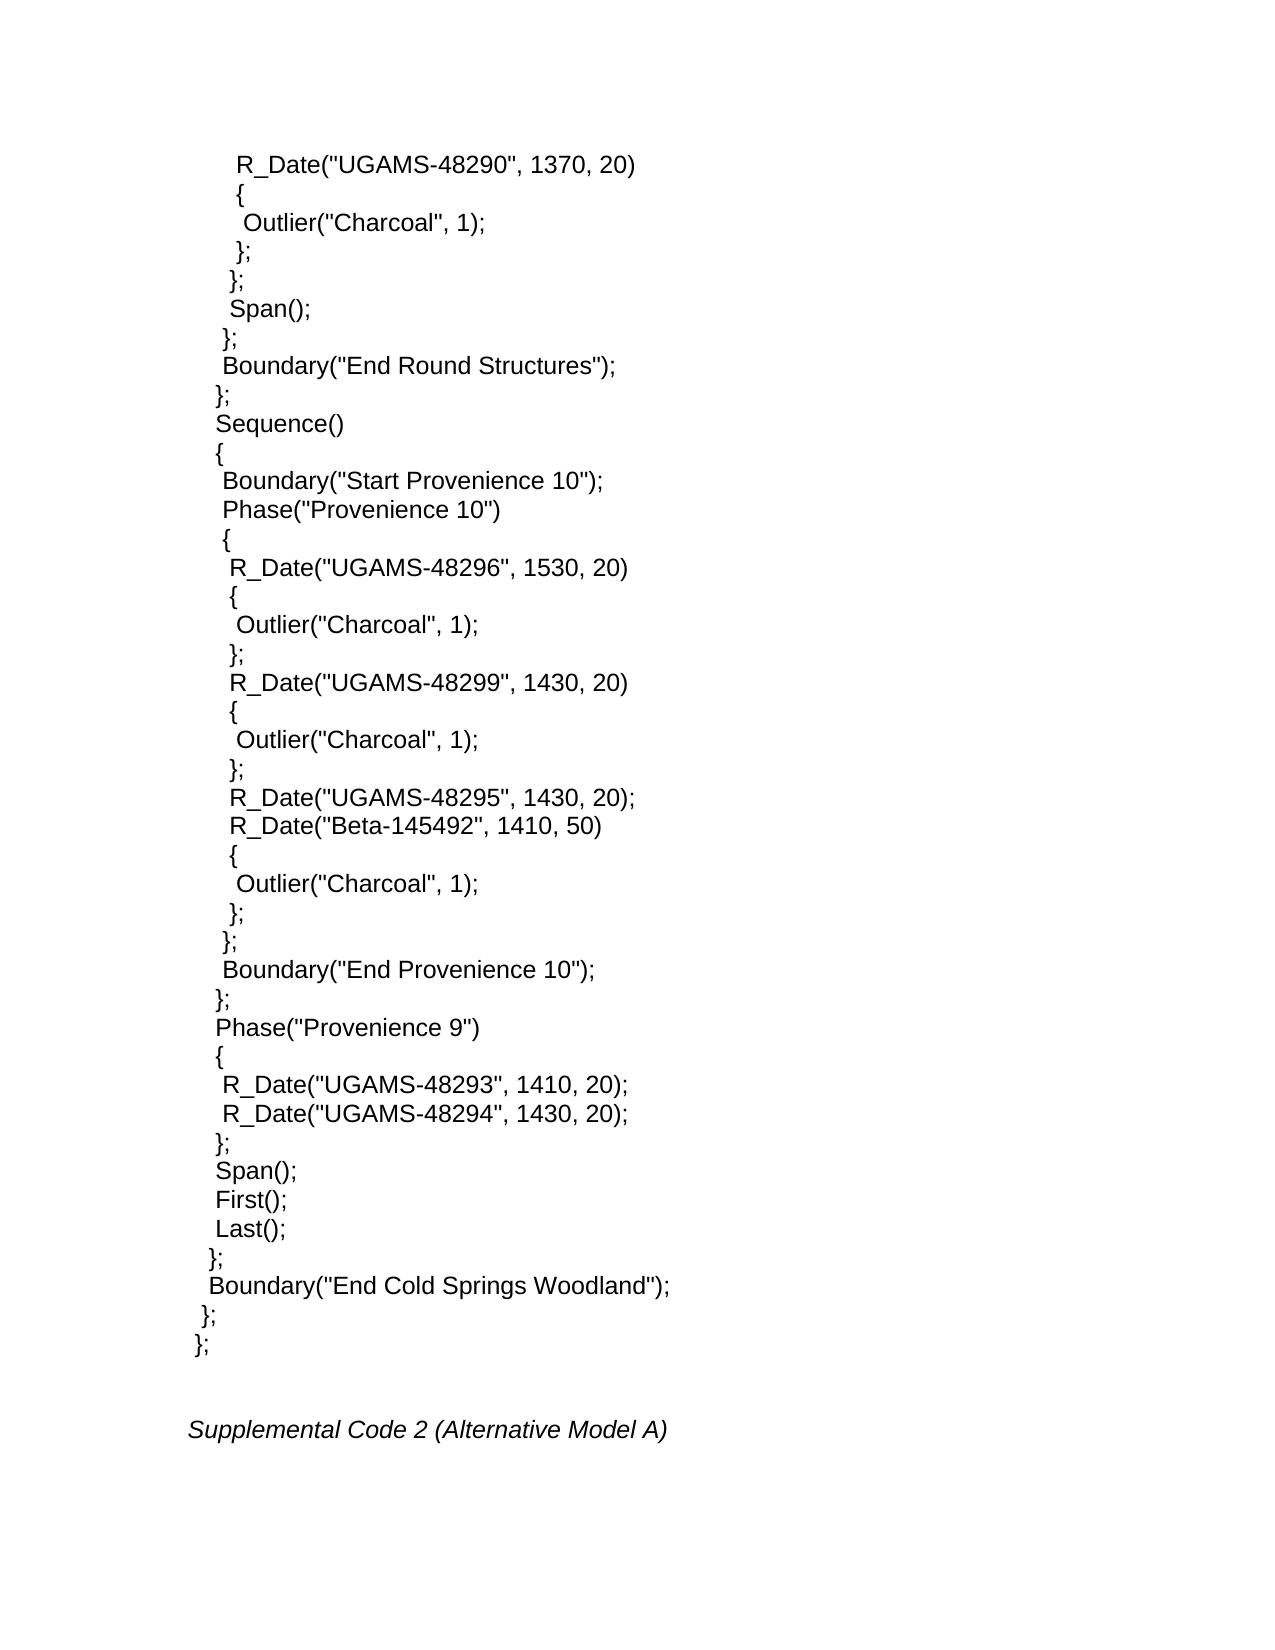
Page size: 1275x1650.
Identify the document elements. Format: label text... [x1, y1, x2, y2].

text R_Date("UGAMS-48290", 1370, 20) [187, 150, 1087, 179]
text { [187, 437, 1087, 466]
text Sequence() [187, 409, 1087, 437]
text Outlier("Charcoal", 1); [187, 869, 1087, 897]
text { [187, 1041, 1087, 1070]
text Phase("Provenience 9") [187, 1012, 1087, 1041]
text Supplemental Code 2 (Alternative Model A) [187, 1415, 1087, 1444]
text { [187, 840, 1087, 869]
text }; [187, 1127, 1087, 1156]
text }; [187, 265, 1087, 294]
text }; [187, 1329, 1087, 1357]
text }; [187, 1300, 1087, 1329]
text }; [187, 1242, 1087, 1271]
text { [187, 179, 1087, 207]
text { [187, 696, 1087, 725]
text Phase("Provenience 10") [187, 495, 1087, 524]
text Boundary("End Round Structures"); [187, 351, 1087, 380]
text }; [187, 897, 1087, 926]
text Outlier("Charcoal", 1); [187, 207, 1087, 236]
text Boundary("Start Provenience 10"); [187, 466, 1087, 495]
text Boundary("End Cold Springs Woodland"); [187, 1271, 1087, 1300]
text }; [187, 754, 1087, 782]
text Span(); [187, 1156, 1087, 1185]
text R_Date("UGAMS-48296", 1530, 20) [187, 552, 1087, 581]
text Outlier("Charcoal", 1); [187, 610, 1087, 639]
text }; [187, 984, 1087, 1012]
text R_Date("UGAMS-48294", 1430, 20); [187, 1099, 1087, 1127]
text R_Date("Beta-145492", 1410, 50) [187, 811, 1087, 840]
text }; [187, 639, 1087, 667]
text Last(); [187, 1214, 1087, 1242]
text }; [187, 926, 1087, 955]
text Span(); [187, 294, 1087, 322]
text R_Date("UGAMS-48293", 1410, 20); [187, 1070, 1087, 1099]
text R_Date("UGAMS-48295", 1430, 20); [187, 782, 1087, 811]
text First(); [187, 1185, 1087, 1214]
text }; [187, 322, 1087, 351]
text { [187, 524, 1087, 552]
text }; [187, 380, 1087, 409]
text { [187, 581, 1087, 610]
text }; [187, 236, 1087, 265]
text Boundary("End Provenience 10"); [187, 955, 1087, 984]
text R_Date("UGAMS-48299", 1430, 20) [187, 667, 1087, 696]
text Outlier("Charcoal", 1); [187, 725, 1087, 754]
